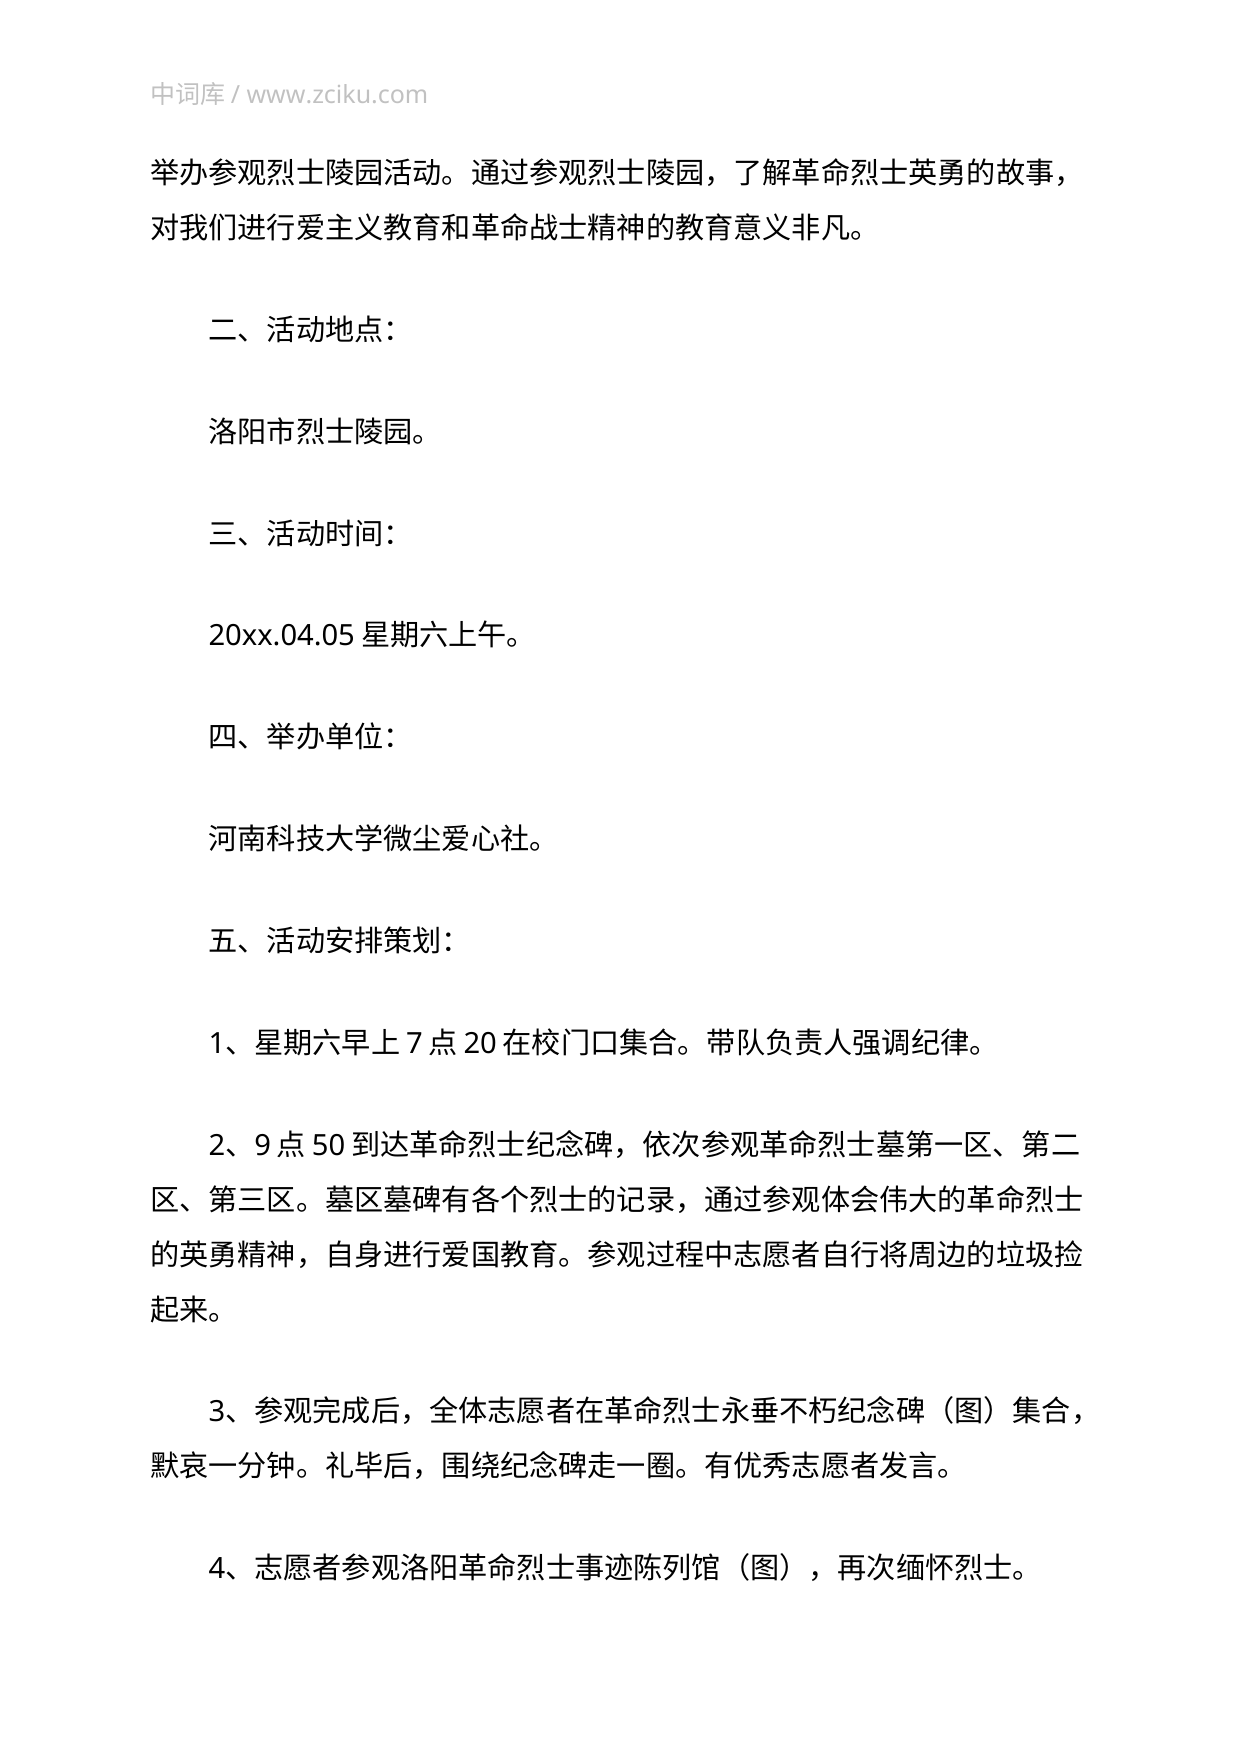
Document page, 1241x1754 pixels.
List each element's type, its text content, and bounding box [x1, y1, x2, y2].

text 洛阳市烈士陵园。 [150, 408, 1090, 451]
text 2、9点50到达革命烈士纪念碑，依次参观革命烈士墓第一区、第二区、第三区。墓区墓碑有各个烈士的记录，通过参观体会伟大的革命烈士的英勇精神，自身进行爱国教育。参观过程中志愿者自行将周边的垃圾捡起来。 [150, 1121, 1090, 1328]
text 二、活动地点： [150, 307, 1090, 349]
text 三、活动时间： [150, 510, 1090, 552]
text 四、举办单位： [150, 714, 1090, 756]
text 河南科技大学微尘爱心社。 [150, 816, 1090, 858]
text 20xx.04.05星期六上午。 [150, 612, 1090, 654]
text 五、活动安排策划： [150, 917, 1090, 960]
text 3、参观完成后，全体志愿者在革命烈士永垂不朽纪念碑（图）集合，默哀一分钟。礼毕后，围绕纪念碑走一圈。有优秀志愿者发言。 [150, 1388, 1090, 1485]
text 1、星期六早上7点20在校门口集合。带队负责人强调纪律。 [150, 1019, 1090, 1062]
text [150, 150, 1090, 247]
text 4、志愿者参观洛阳革命烈士事迹陈列馆（图），再次缅怀烈士。 [150, 1544, 1090, 1587]
